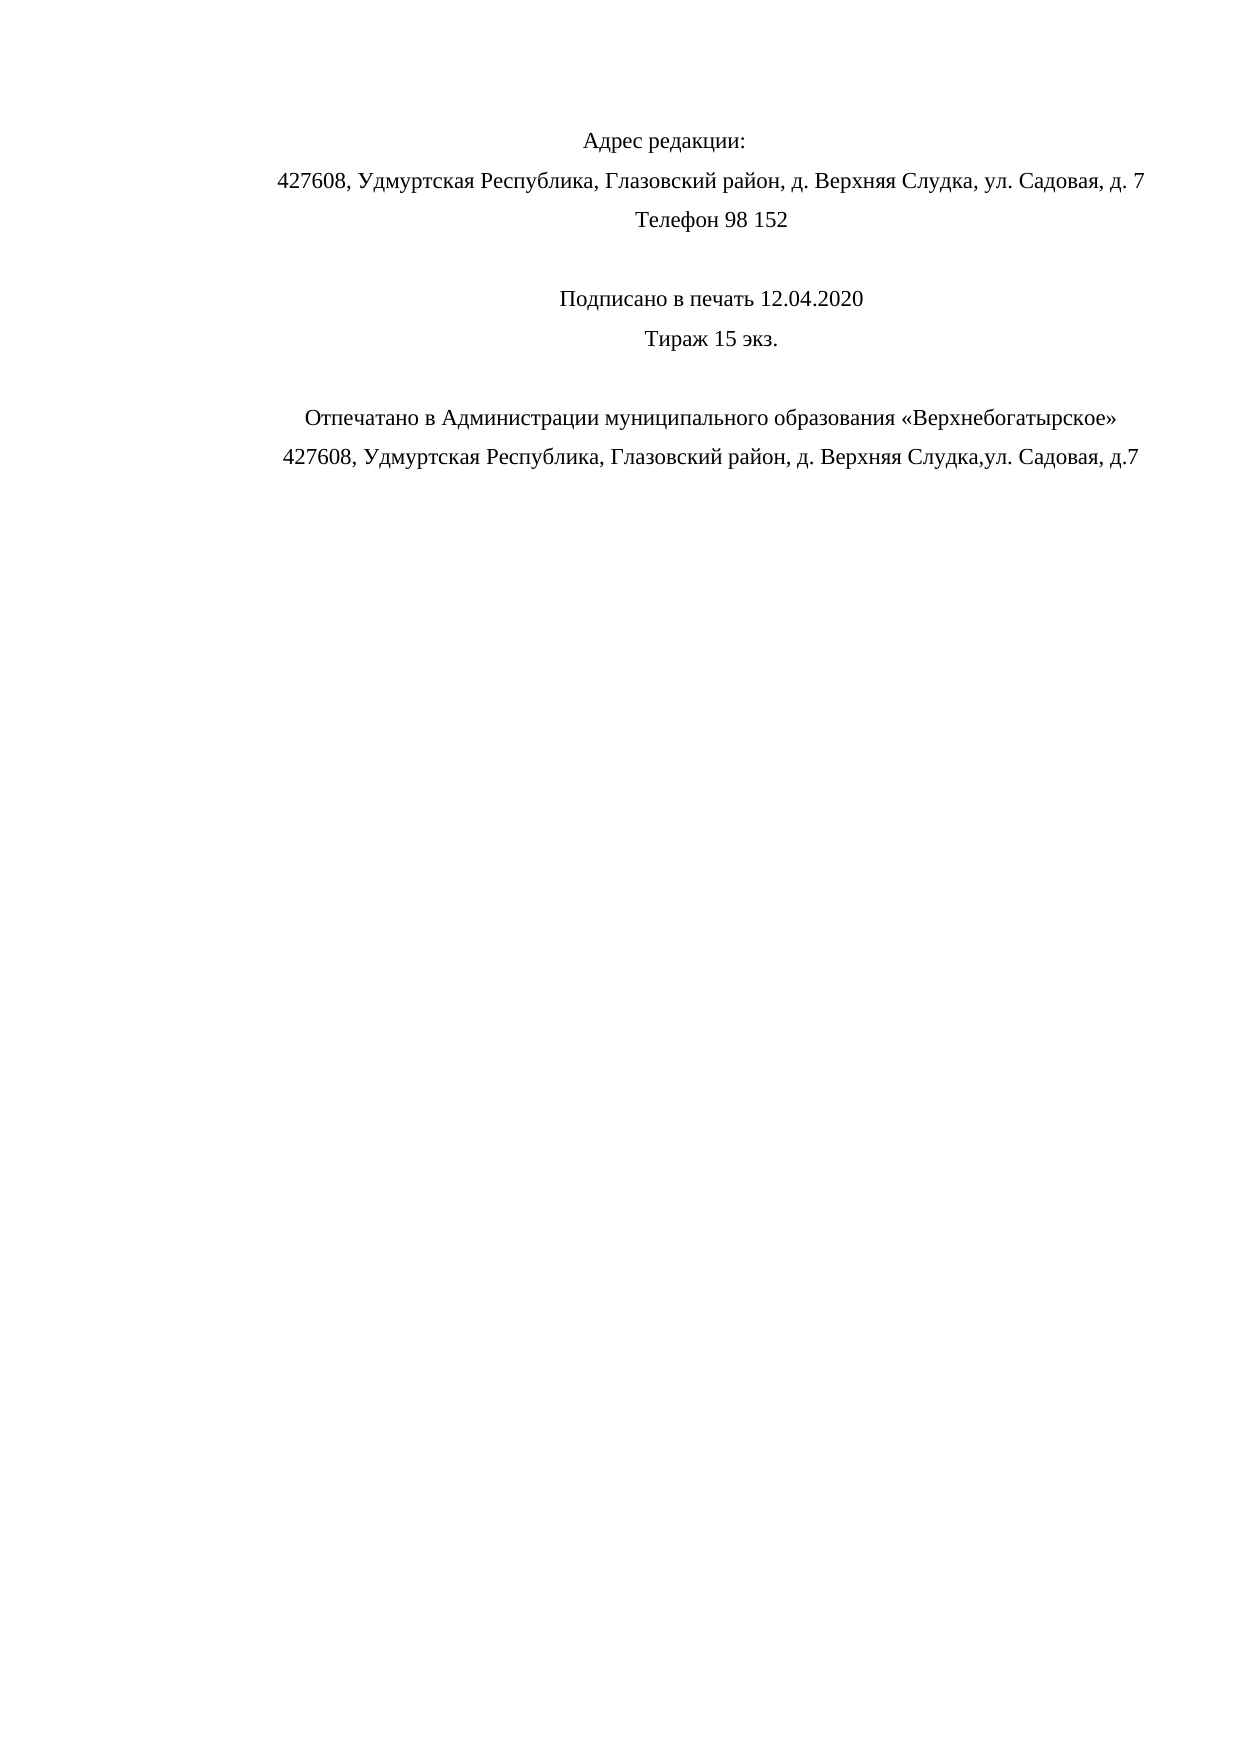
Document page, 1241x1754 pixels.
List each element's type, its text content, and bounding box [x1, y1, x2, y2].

text Телефон 98 152 [177, 206, 1152, 233]
text Отпечатано в Администрации муниципального образования «Верхнебогатырское» [177, 404, 1152, 430]
text 427608, Удмуртская Республика, Глазовский район, д. Верхняя Слудка, ул. Садовая, д. 7 [177, 167, 1152, 193]
text Подписано в печать 12.04.2020 [177, 285, 1152, 312]
text 427608, Удмуртская Республика, Глазовский район, д. Верхняя Слудка,ул. Садовая, д.7 [177, 443, 1152, 469]
text Тираж 15 экз. [177, 325, 1152, 351]
text Адрес редакции: [177, 127, 1152, 154]
